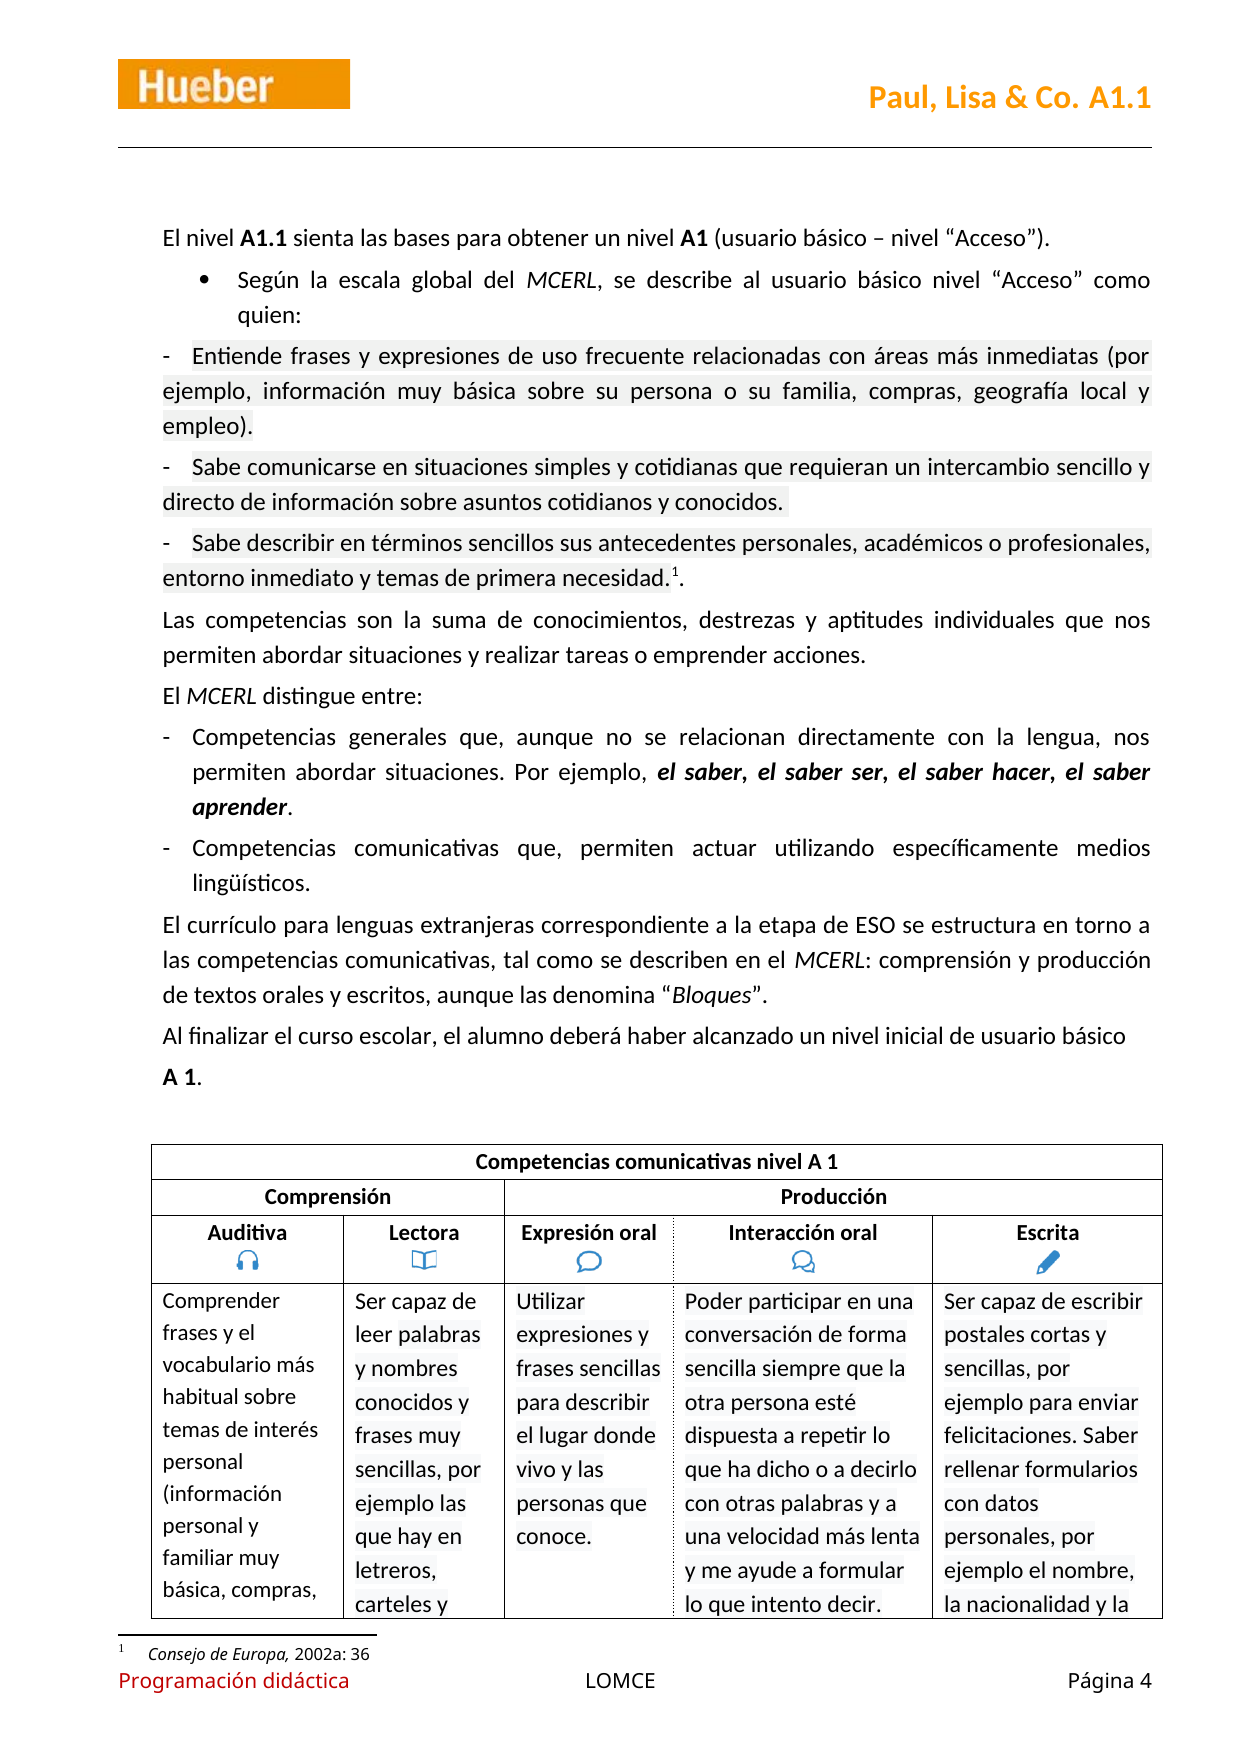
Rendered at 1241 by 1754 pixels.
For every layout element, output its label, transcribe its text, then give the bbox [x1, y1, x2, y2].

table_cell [505, 1284, 673, 1618]
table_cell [933, 1284, 1162, 1618]
table_cell Producción [505, 1180, 1162, 1214]
text A 1. [162, 1061, 1152, 1092]
table_cell Comprensión [152, 1180, 504, 1214]
table_cell Interacción oral [673, 1216, 932, 1283]
text Las competencias son la suma de conocimientos, destrezas y aptitudes individuales que nos permiten abordar situaciones y realizar tareas o emprender acciones. [162, 604, 1152, 669]
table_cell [152, 1284, 343, 1618]
text - Entiende frases y expresiones de uso frecuente relacionadas con áreas más inmediatas (por ejemplo, información muy básica sobre su persona o su familia, compras, geografía local y empleo). [162, 340, 1152, 441]
text - Competencias comunicativas que, permiten actuar utilizando específicamente medios lingüísticos. [162, 832, 1152, 898]
list Según la escala global del MCERL, se describe al usuario básico nivel “Acceso” como quien: [200, 264, 1152, 329]
table_header Competencias comunicativas nivel A 1 [152, 1145, 1162, 1179]
text - Competencias generales que, aunque no se relacionan directamente con la lengua, nos permiten abordar situaciones. Por ejemplo, el saber, el saber ser, el saber hacer, el saber aprender. [162, 721, 1152, 822]
picture [574, 1250, 604, 1273]
table_cell Auditiva [152, 1216, 343, 1283]
picture [789, 1250, 817, 1273]
table_cell Expresión oral [505, 1216, 673, 1283]
picture [411, 1250, 437, 1270]
table_cell Escrita [933, 1216, 1162, 1283]
text - Sabe comunicarse en situaciones simples y cotidianas que requieran un intercambio sencillo y directo de información sobre asuntos cotidianos y conocidos. [162, 451, 1152, 517]
picture [236, 1250, 259, 1270]
text El MCERL distingue entre: [162, 680, 1152, 711]
text El nivel A1.1 sienta las bases para obtener un nivel A1 (usuario básico – nivel “Acceso”). [162, 222, 1152, 253]
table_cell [673, 1284, 932, 1618]
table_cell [344, 1284, 504, 1618]
text - Sabe describir en términos sencillos sus antecedentes personales, académicos o profesionales, entorno inmediato y temas de primera necesidad.. [162, 527, 1152, 593]
picture [1033, 1250, 1063, 1275]
text El currículo para lenguas extranjeras correspondiente a la etapa de ESO se estructura en torno a las competencias comunicativas, tal como se describen en el MCERL: comprensión y producción de textos orales y escritos, aunque las denomina “Bloques”. [162, 909, 1152, 1009]
picture [118, 59, 351, 109]
table_cell Lectora [344, 1216, 504, 1283]
text Al finalizar el curso escolar, el alumno deberá haber alcanzado un nivel inicial de usuario básico [162, 1020, 1152, 1051]
